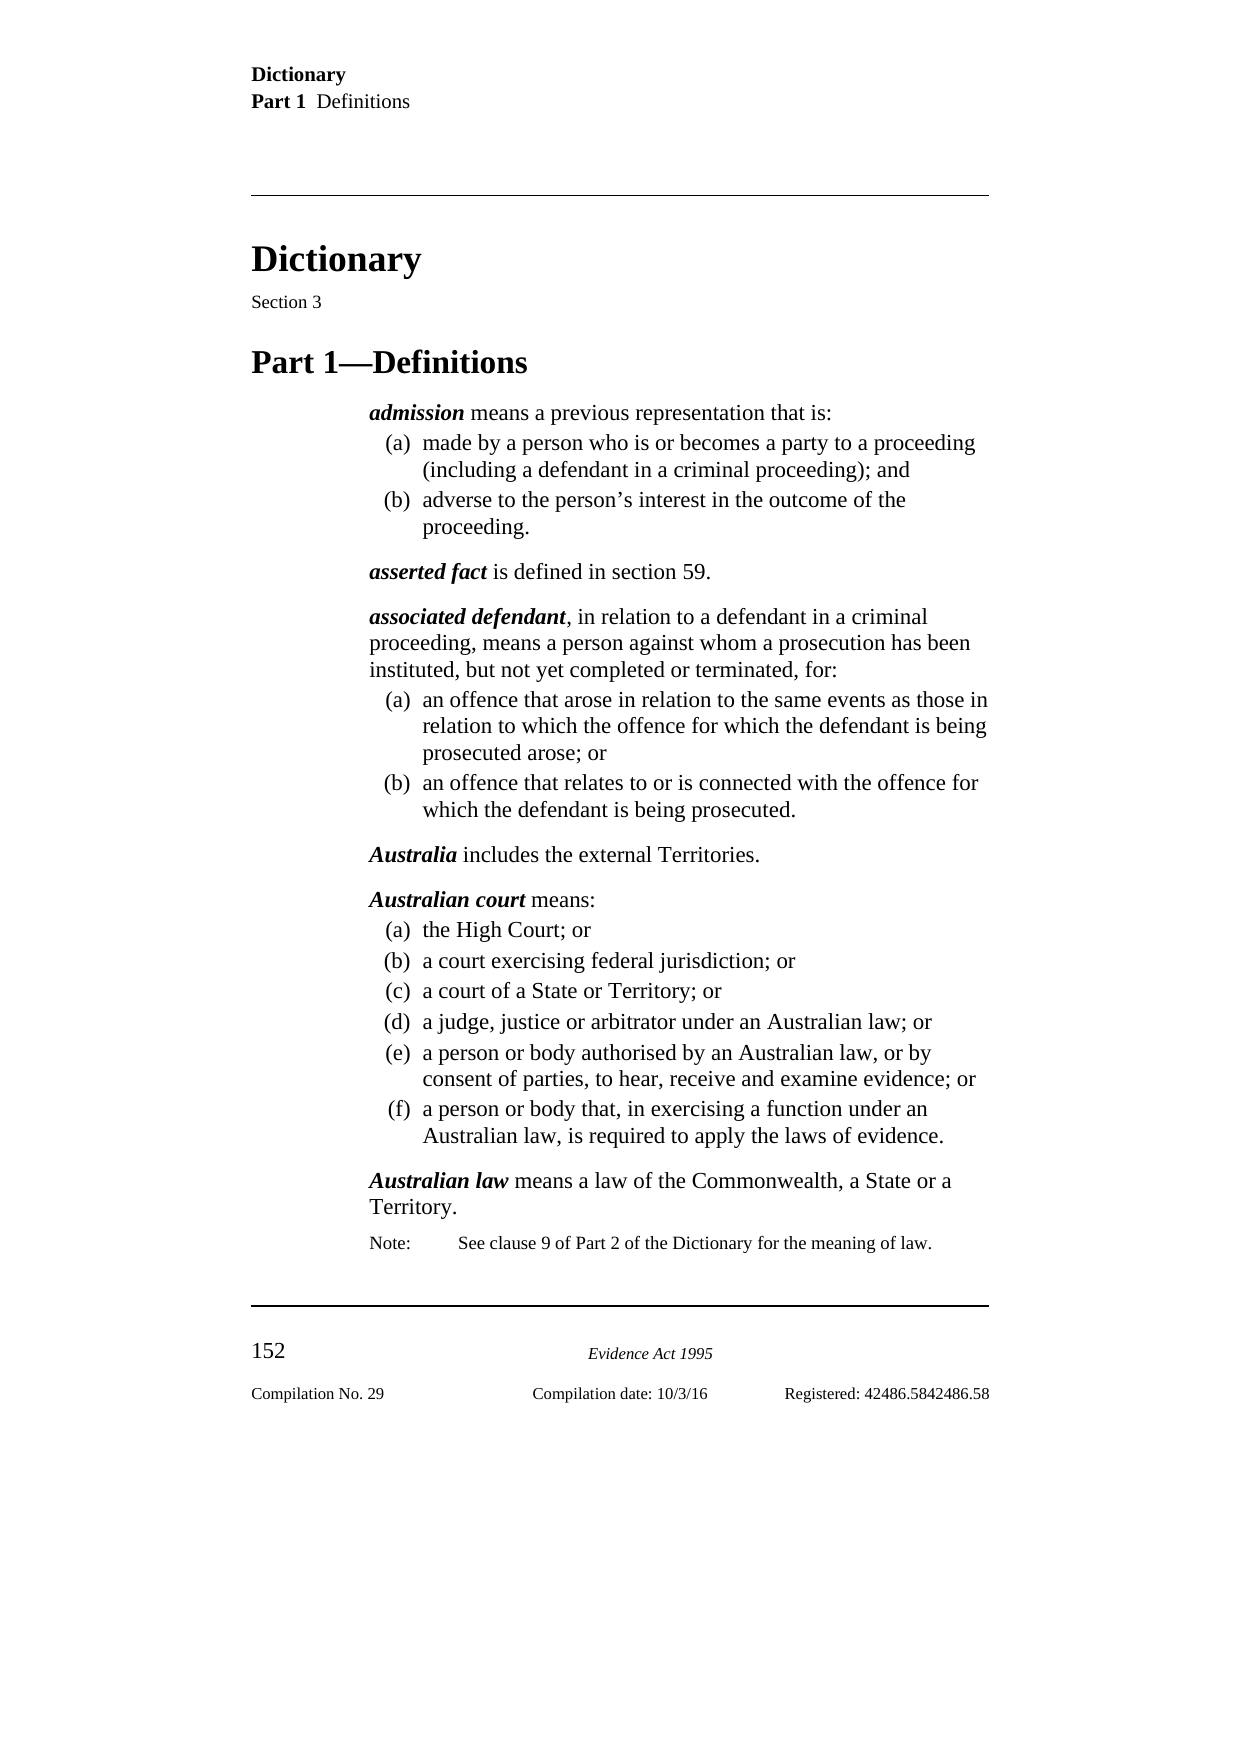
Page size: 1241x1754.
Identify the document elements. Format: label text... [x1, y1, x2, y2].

text (c) a court of a State or Territory; or [251, 977, 989, 1004]
text (e) a person or body authorised by an Australian law, or by consent of parties, to hear, receive and examine evidence; or [251, 1038, 989, 1091]
text (f) a person or body that, in exercising a function under an Australian law, is required to apply the laws of evidence. [251, 1095, 989, 1148]
text associated defendant, in relation to a defendant in a criminal proceeding, means a person against whom a prosecution has been instituted, but not yet completed or terminated, for: [369, 603, 989, 682]
text (d) a judge, justice or arbitrator under an Australian law; or [251, 1008, 989, 1034]
text (a) made by a person who is or becomes a party to a proceeding (including a defendant in a criminal proceeding); and [251, 429, 989, 482]
text Note: See clause 9 of Part 2 of the Dictionary for the meaning of law. [369, 1232, 989, 1254]
text Section 3 [251, 292, 989, 313]
text includes the external Territories. [369, 841, 989, 867]
text Australian court means: [369, 886, 989, 912]
text (b) adverse to the person’s interest in the outcome of the proceeding. [251, 486, 989, 539]
text (b) a court exercising federal jurisdiction; or [251, 947, 989, 973]
text (b) an offence that relates to or is connected with the offence for which the defendant is being prosecuted. [251, 769, 989, 822]
text admission means a previous representation that is: [369, 399, 989, 425]
text Part 1—Definitions [251, 342, 989, 380]
text asserted fact is defined in section 59. [369, 558, 989, 584]
text Australian law means a law of the Commonwealth, a State or a Territory. [369, 1167, 989, 1219]
text (a) an offence that arose in relation to the same events as those in relation to which the offence for which the defendant is being prosecuted arose; or [251, 686, 989, 765]
text (a) the High Court; or [251, 916, 989, 943]
text Dictionary [251, 236, 989, 279]
